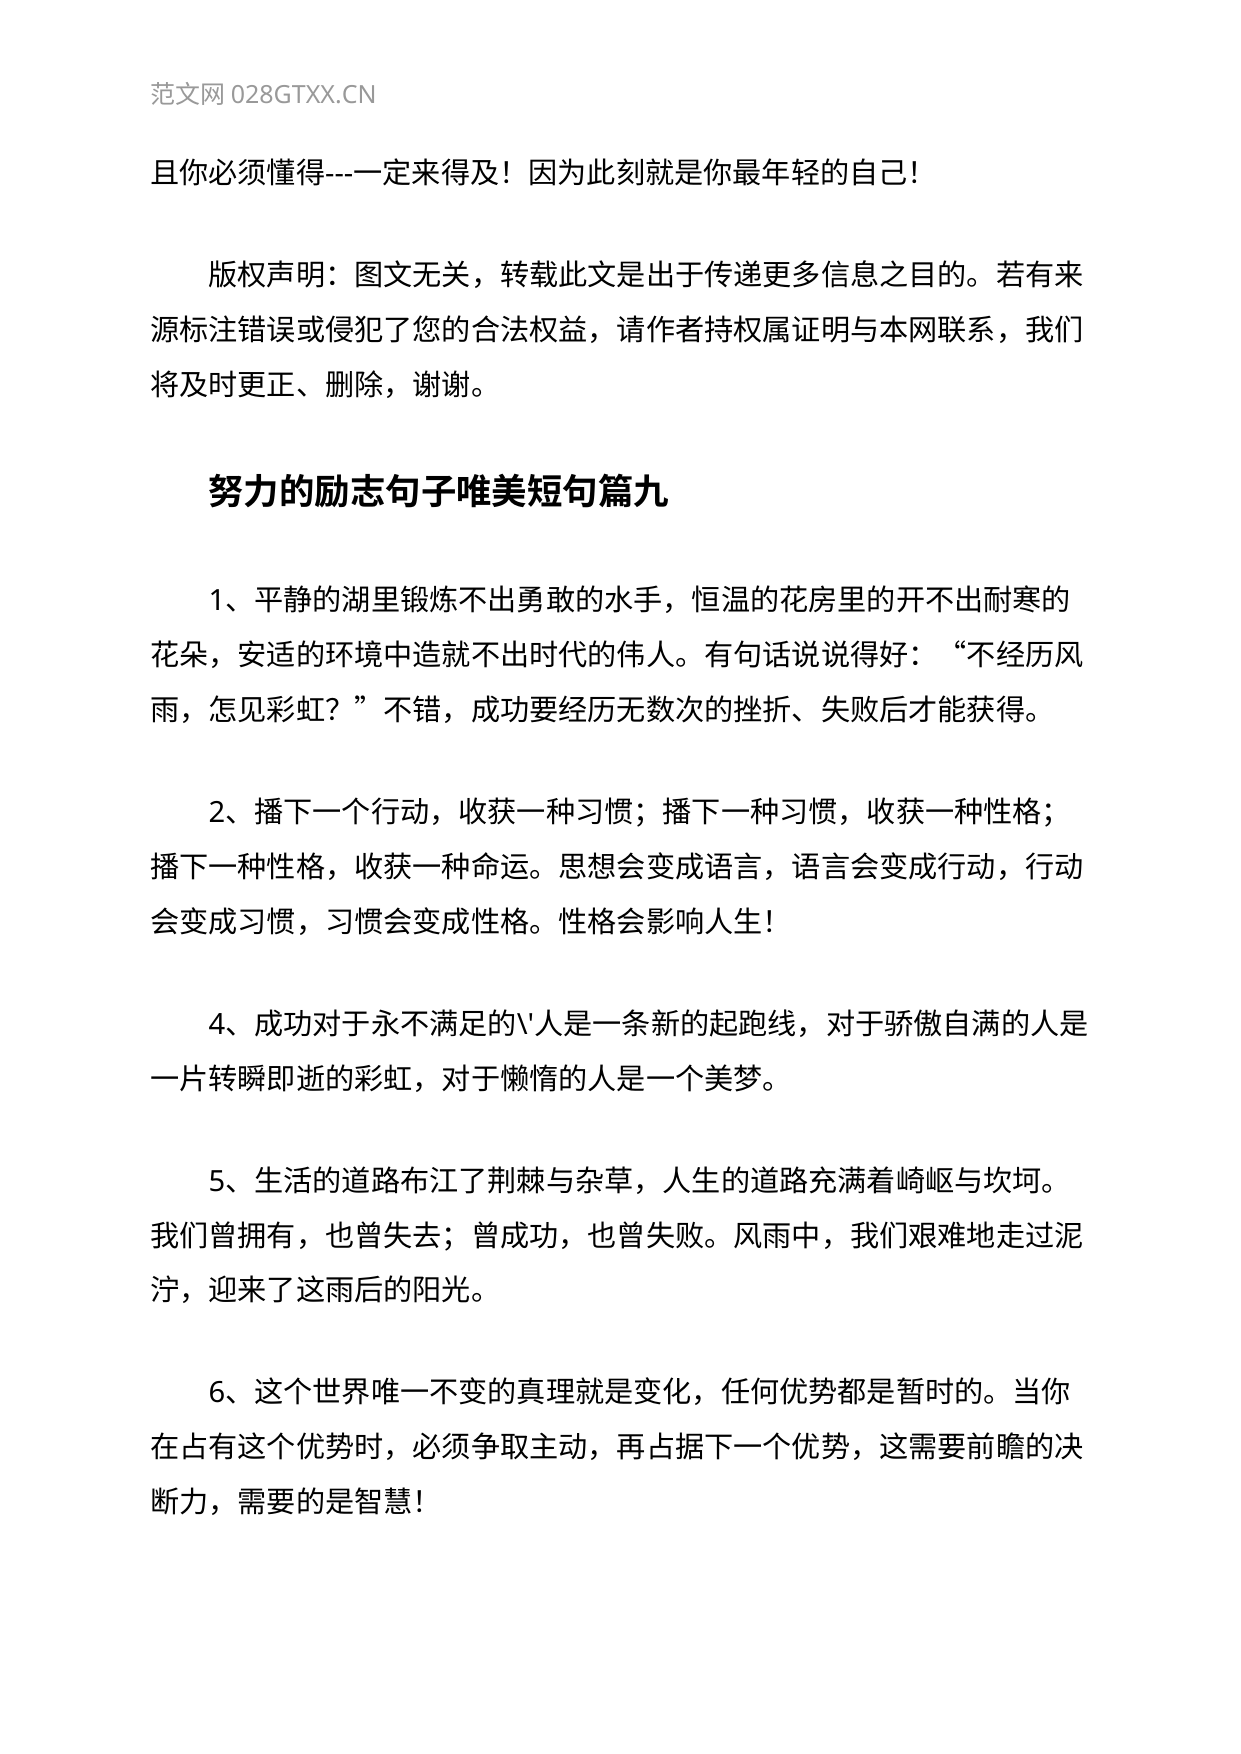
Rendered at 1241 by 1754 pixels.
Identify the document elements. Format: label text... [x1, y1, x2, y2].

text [150, 150, 1090, 192]
text 5、生活的道路布江了荆棘与杂草，人生的道路充满着崎岖与坎坷。我们曾拥有，也曾失去；曾成功，也曾失败。风雨中，我们艰难地走过泥泞，迎来了这雨后的阳光。 [150, 1157, 1090, 1309]
text 版权声明：图文无关，转载此文是出于传递更多信息之目的。若有来源标注错误或侵犯了您的合法权益，请作者持权属证明与本网联系，我们将及时更正、删除，谢谢。 [150, 252, 1090, 404]
text 1、平静的湖里锻炼不出勇敢的水手，恒温的花房里的开不出耐寒的花朵，安适的环境中造就不出时代的伟人。有句话说说得好：“不经历风雨，怎见彩虹？”不错，成功要经历无数次的挫折、失败后才能获得。 [150, 577, 1090, 729]
text 4、成功对于永不满足的\'人是一条新的起跑线，对于骄傲自满的人是一片转瞬即逝的彩虹，对于懒惰的人是一个美梦。 [150, 1000, 1090, 1098]
text 努力的励志句子唯美短句篇九 [150, 463, 1090, 515]
text 2、播下一个行动，收获一种习惯；播下一种习惯，收获一种性格；播下一种性格，收获一种命运。思想会变成语言，语言会变成行动，行动会变成习惯，习惯会变成性格。性格会影响人生！ [150, 789, 1090, 941]
text 6、这个世界唯一不变的真理就是变化，任何优势都是暂时的。当你在占有这个优势时，必须争取主动，再占据下一个优势，这需要前瞻的决断力，需要的是智慧！ [150, 1369, 1090, 1521]
